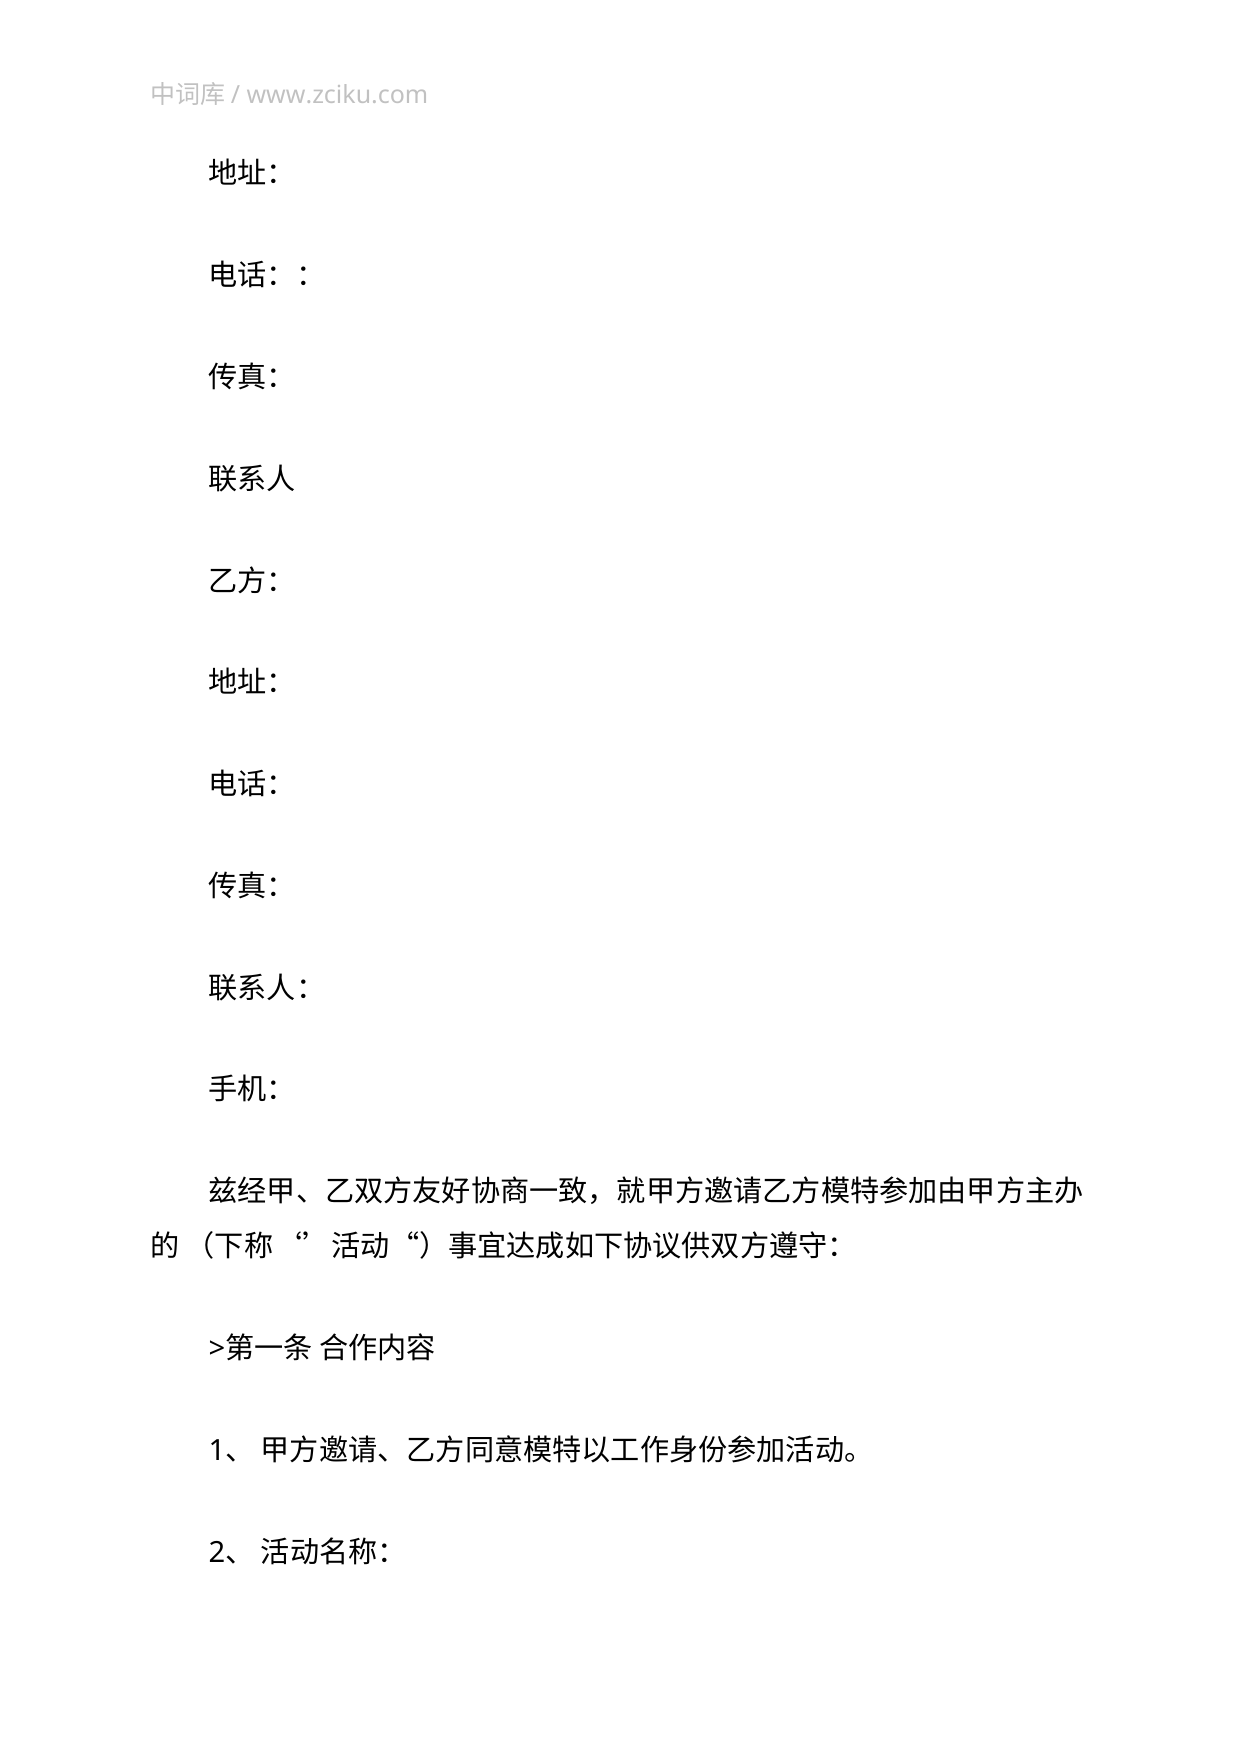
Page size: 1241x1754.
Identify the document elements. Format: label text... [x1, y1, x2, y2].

text 地址： [150, 659, 1090, 701]
text 1、 甲方邀请、乙方同意模特以工作身份参加活动。 [150, 1426, 1090, 1469]
text 手机： [150, 1066, 1090, 1108]
text 2、 活动名称： [150, 1528, 1090, 1571]
text 地址： [150, 150, 1090, 192]
text 联系人 [150, 455, 1090, 498]
text 电话：： [150, 252, 1090, 294]
text >第一条 合作内容 [150, 1324, 1090, 1367]
text 联系人： [150, 964, 1090, 1006]
text 传真： [150, 353, 1090, 396]
text 电话： [150, 761, 1090, 803]
text 乙方： [150, 557, 1090, 599]
text 兹经甲、乙双方友好协商一致，就甲方邀请乙方模特参加由甲方主办的 （下称‘’活动“）事宜达成如下协议供双方遵守： [150, 1168, 1090, 1265]
text 传真： [150, 862, 1090, 905]
